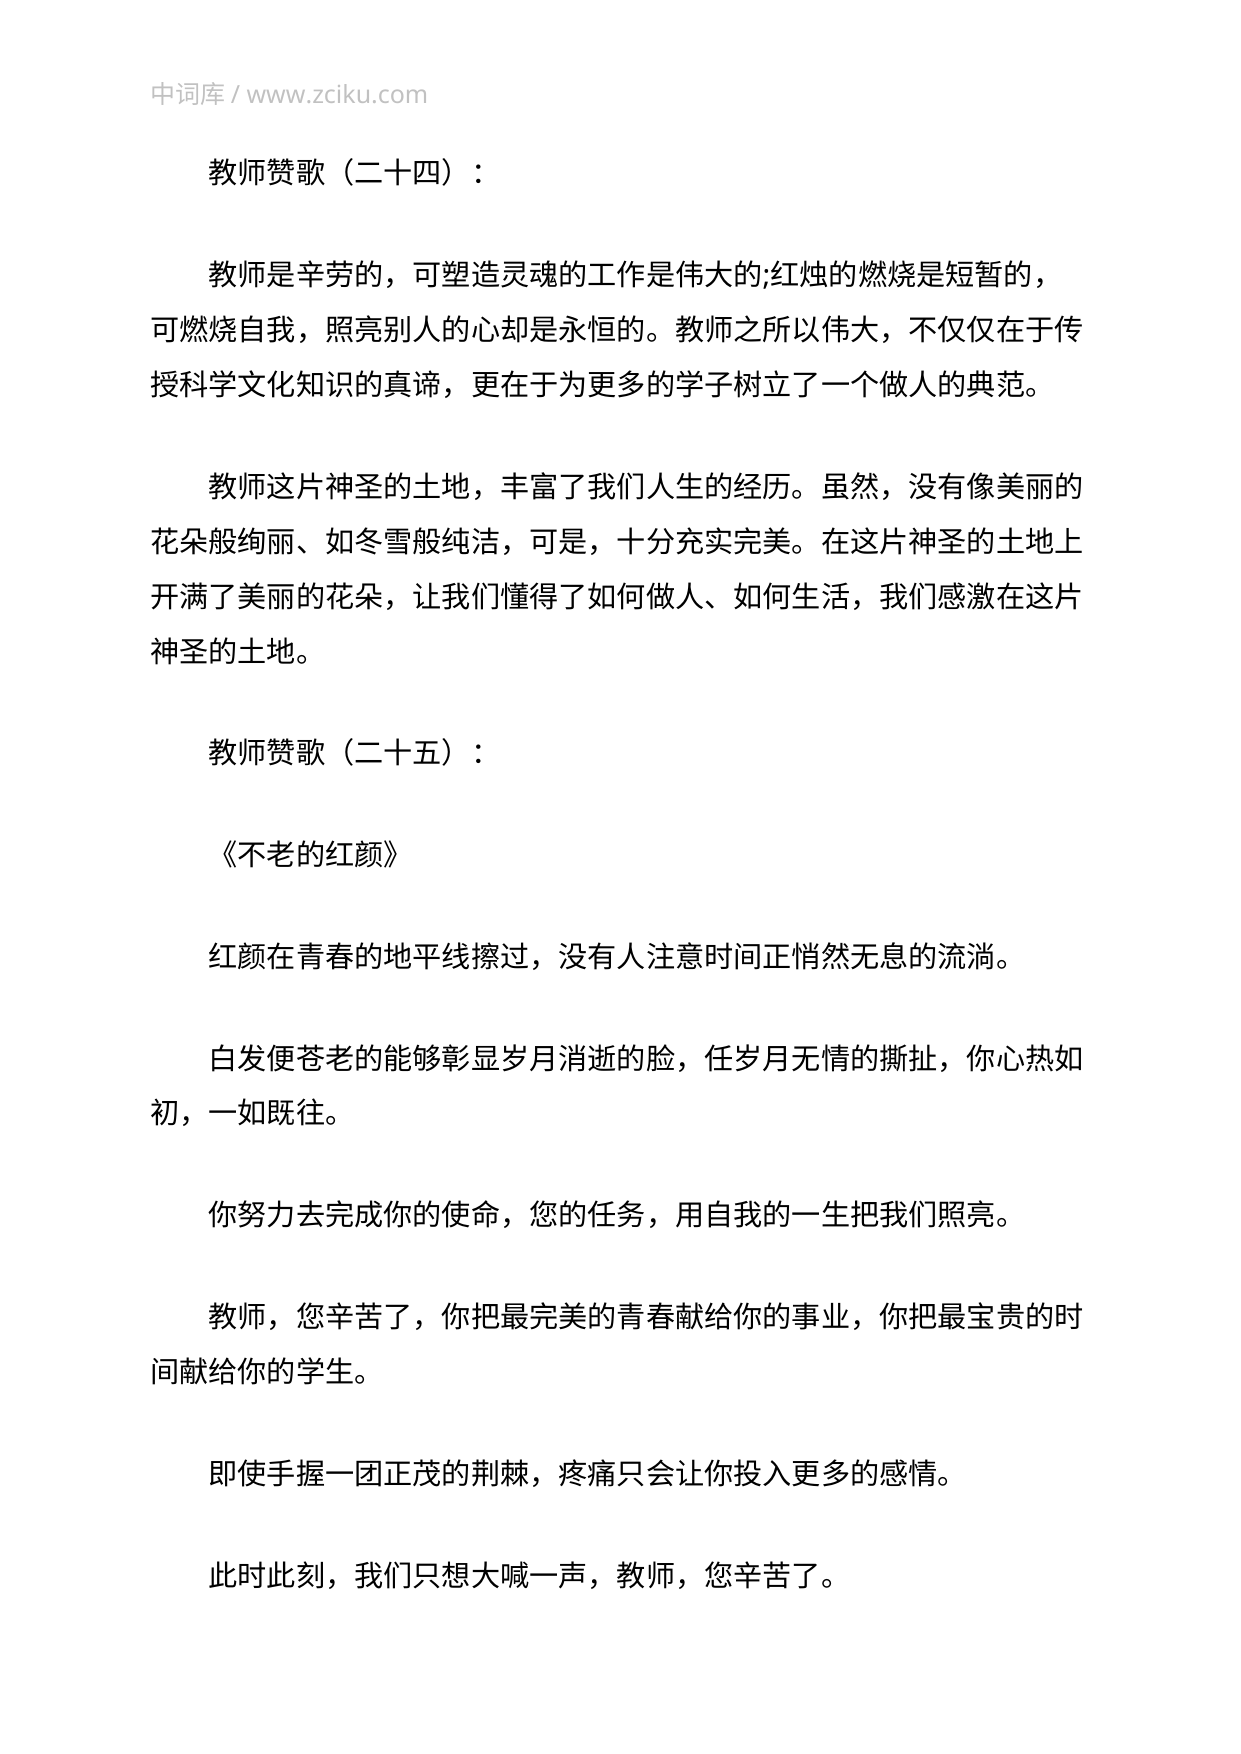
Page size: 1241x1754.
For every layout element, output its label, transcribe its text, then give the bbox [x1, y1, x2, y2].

text 教师赞歌（二十四）： [150, 150, 1090, 192]
text 红颜在青春的地平线擦过，没有人注意时间正悄然无息的流淌。 [150, 933, 1090, 976]
text 教师赞歌（二十五）： [150, 730, 1090, 772]
text 教师是辛劳的，可塑造灵魂的工作是伟大的;红烛的燃烧是短暂的，可燃烧自我，照亮别人的心却是永恒的。教师之所以伟大，不仅仅在于传授科学文化知识的真谛，更在于为更多的学子树立了一个做人的典范。 [150, 252, 1090, 404]
text 教师这片神圣的土地，丰富了我们人生的经历。虽然，没有像美丽的花朵般绚丽、如冬雪般纯洁，可是，十分充实完美。在这片神圣的土地上开满了美丽的花朵，让我们懂得了如何做人、如何生活，我们感激在这片神圣的土地。 [150, 463, 1090, 670]
text 教师，您辛苦了，你把最完美的青春献给你的事业，你把最宝贵的时间献给你的学生。 [150, 1294, 1090, 1391]
text 你努力去完成你的使命，您的任务，用自我的一生把我们照亮。 [150, 1192, 1090, 1234]
text 《不老的红颜》 [150, 832, 1090, 874]
text 即使手握一团正茂的荆棘，疼痛只会让你投入更多的感情。 [150, 1450, 1090, 1493]
text 此时此刻，我们只想大喊一声，教师，您辛苦了。 [150, 1552, 1090, 1594]
text 白发便苍老的能够彰显岁月消逝的脸，任岁月无情的撕扯，你心热如初，一如既往。 [150, 1035, 1090, 1132]
